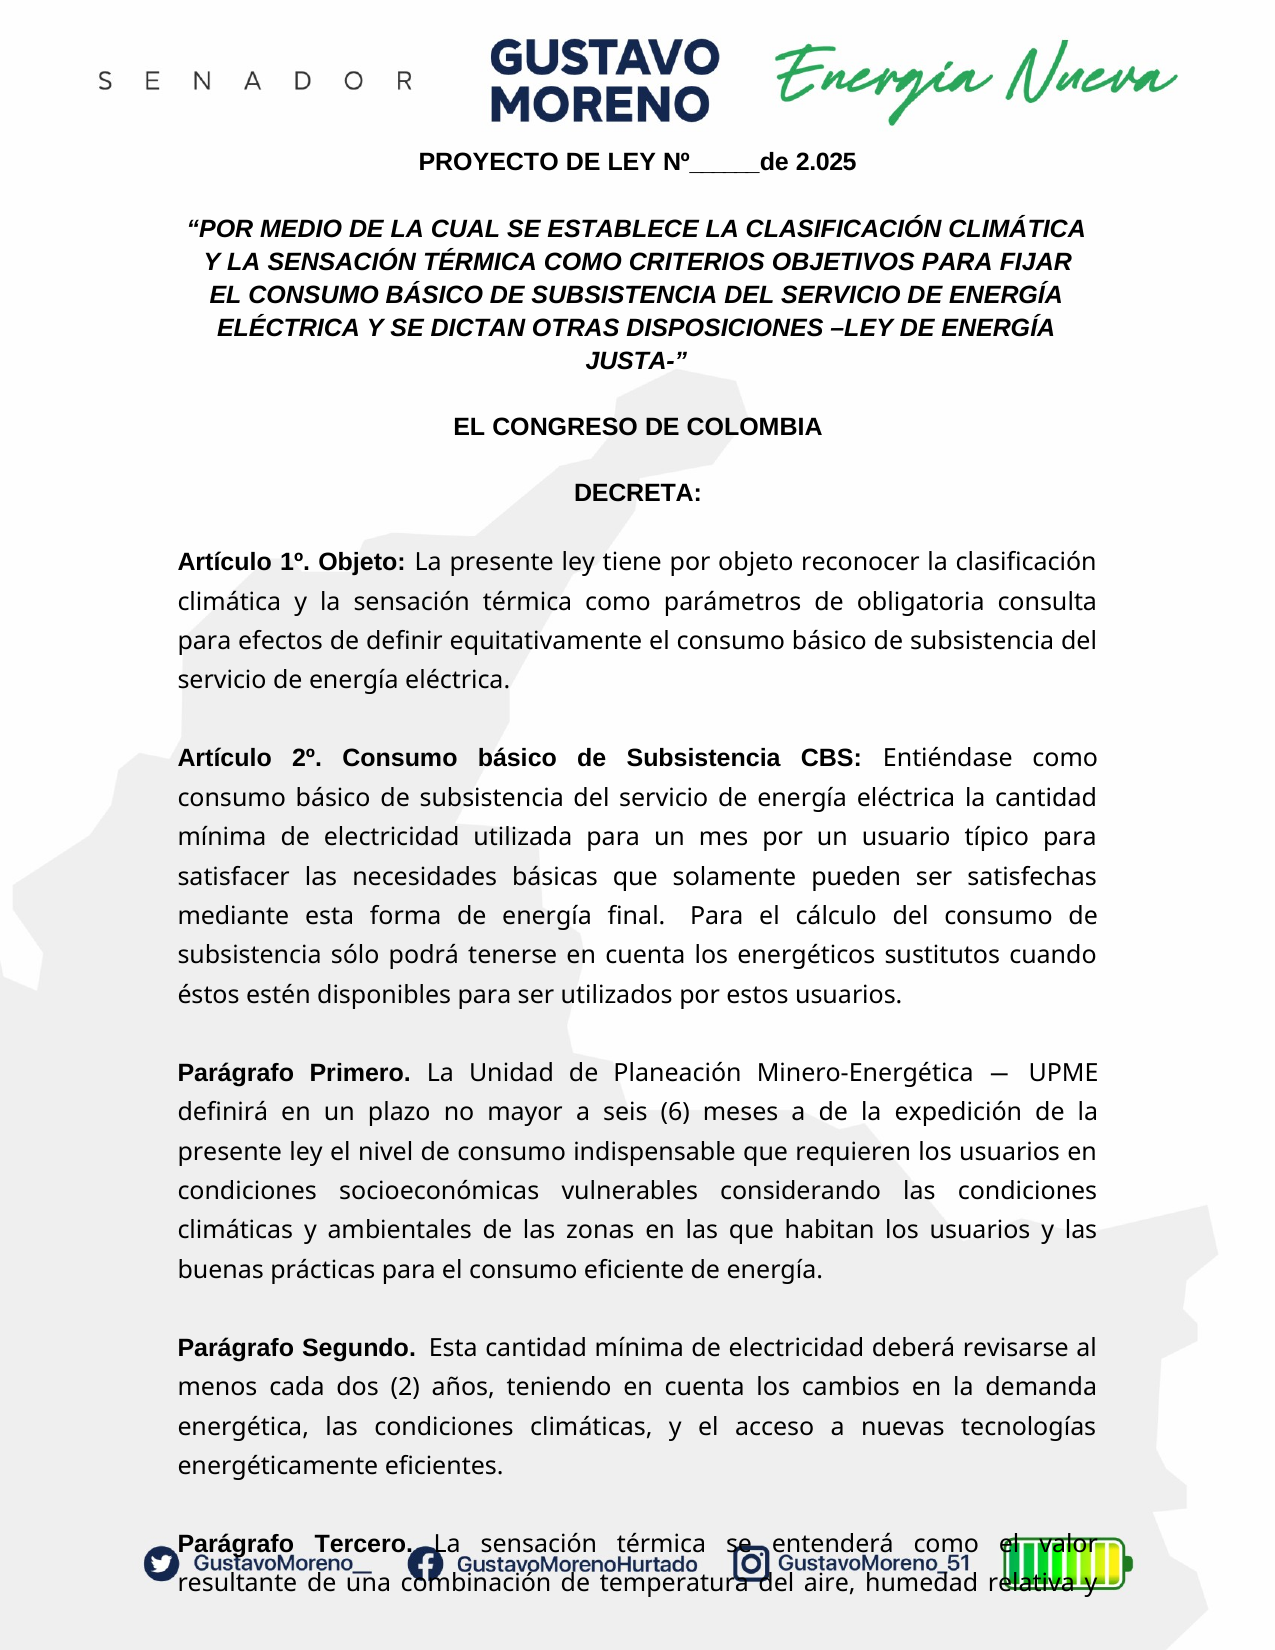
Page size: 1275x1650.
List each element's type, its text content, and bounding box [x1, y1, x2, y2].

text Parágrafo Primero. La Unidad de Planeación Minero-Energética – UPME definirá en un plazo no mayor a seis (6) meses a de la expedición de la presente ley el nivel de consumo indispensable que requieren los usuarios en condiciones socioeconómicas vulnerables considerando las condiciones climáticas y ambientales de las zonas en las que habitan los usuarios y las buenas prácticas para el consumo eficiente de energía. [177, 1054, 1098, 1286]
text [177, 1525, 1098, 1599]
picture [0, 0, 1275, 1650]
text “POR MEDIO DE LA CUAL SE ESTABLECE LA CLASIFICACIÓN CLIMÁTICA Y LA SENSACIÓN TÉRMICA COMO CRITERIOS OBJETIVOS PARA FIJAR EL CONSUMO BÁSICO DE SUBSISTENCIA DEL SERVICIO DE ENERGÍA ELÉCTRICA Y SE DICTAN OTRAS DISPOSICIONES –LEY DE ENERGÍA JUSTA-” [184, 213, 1091, 374]
text Artículo 1º. Objeto: La presente ley tiene por objeto reconocer la clasificación climática y la sensación térmica como parámetros de obligatoria consulta para efectos de definir equitativamente el consumo básico de subsistencia del servicio de energía eléctrica. [177, 544, 1098, 696]
text Artículo 2º. Consumo básico de Subsistencia CBS: Entiéndase como consumo básico de subsistencia del servicio de energía eléctrica la cantidad mínima de electricidad utilizada para un mes por un usuario típico para satisfacer las necesidades básicas que solamente pueden ser satisfechas mediante esta forma de energía final. Para el cálculo del consumo de subsistencia sólo podrá tenerse en cuenta los energéticos sustitutos cuando éstos estén disponibles para ser utilizados por estos usuarios. [177, 740, 1098, 1011]
text Parágrafo Segundo. Esta cantidad mínima de electricidad deberá revisarse al menos cada dos (2) años, teniendo en cuenta los cambios en la demanda energética, las condiciones climáticas, y el acceso a nuevas tecnologías energéticamente eficientes. [177, 1329, 1098, 1482]
subtitle PROYECTO DE LEY Nº de 2.025 [150, 147, 1125, 176]
subtitle EL CONGRESO DE COLOMBIA DECRETA: [393, 412, 882, 506]
